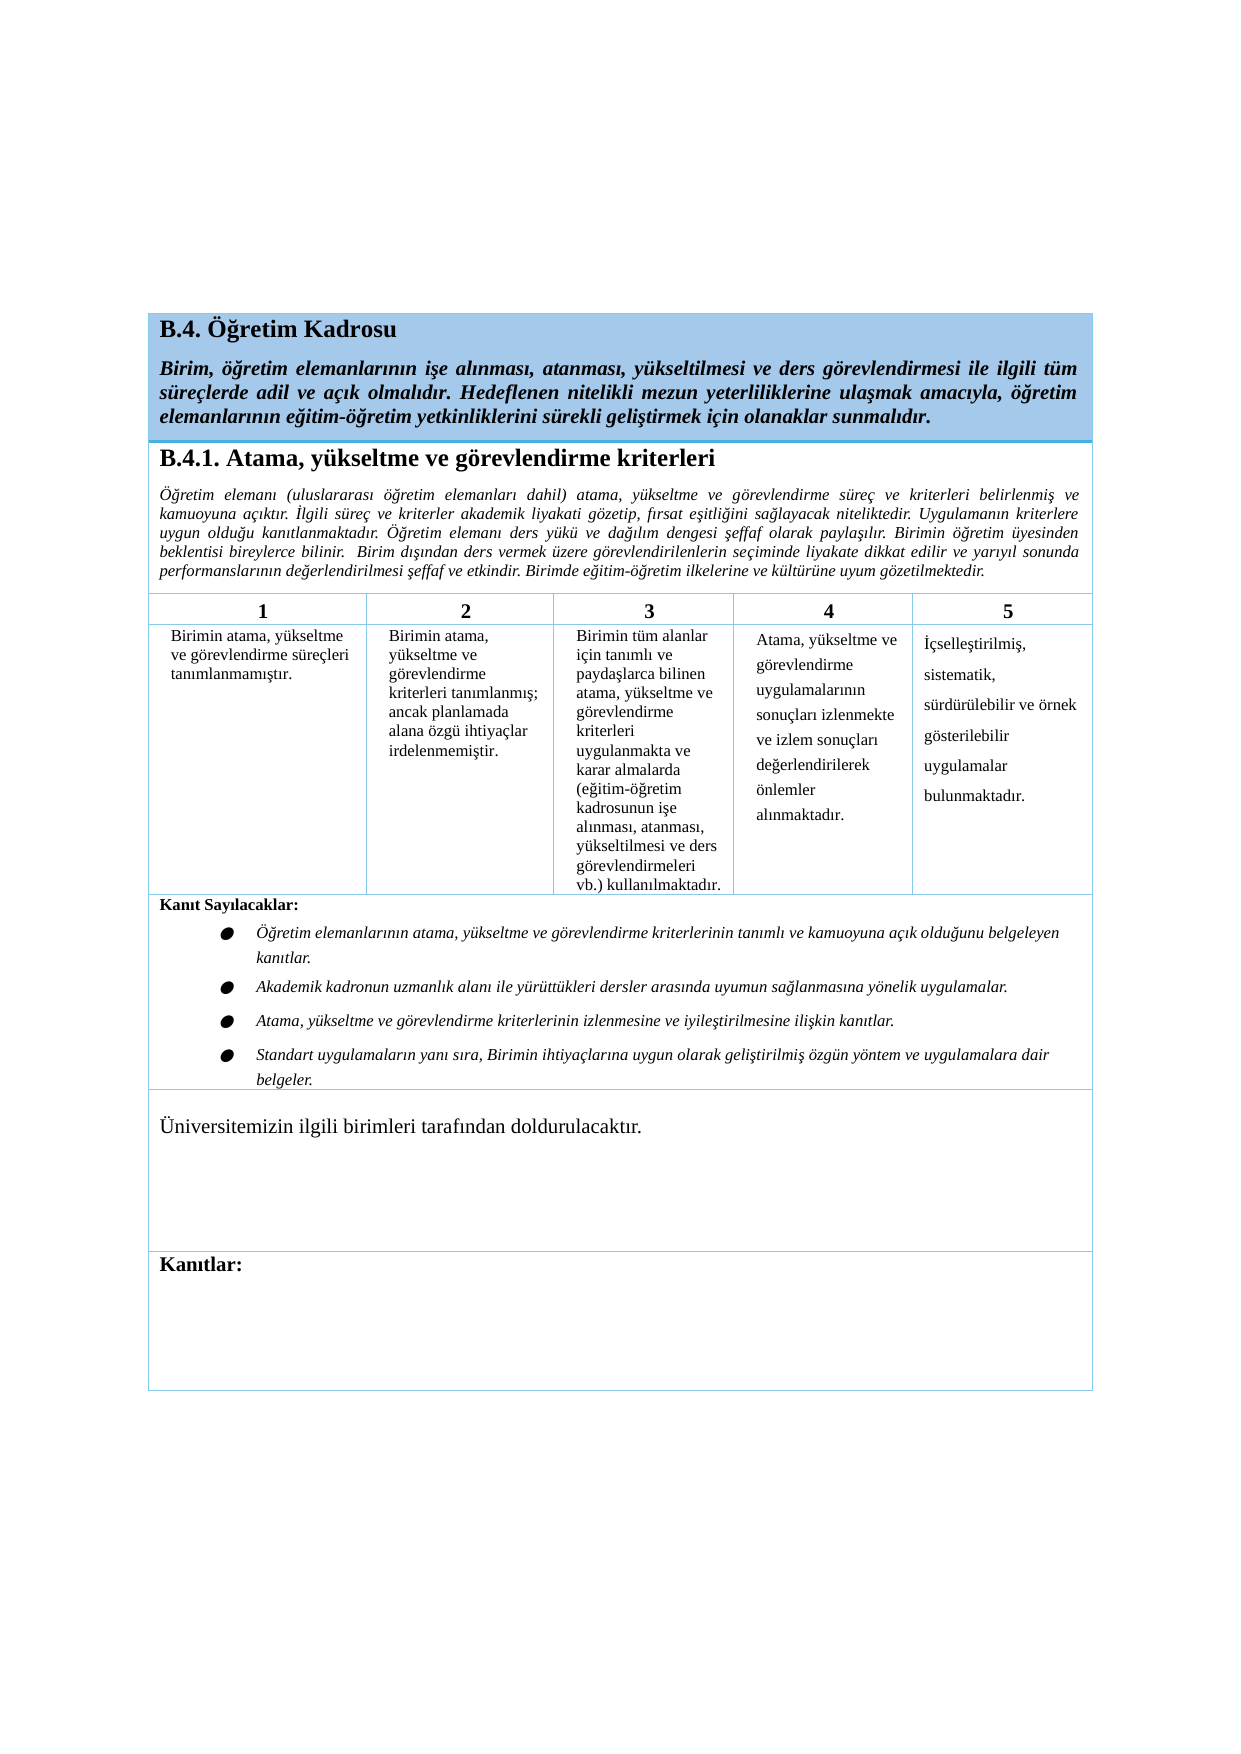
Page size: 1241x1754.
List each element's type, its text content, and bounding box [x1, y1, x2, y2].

table_cell Üniversitemizin ilgili birimleri tarafından doldurulacaktır. [149, 1090, 1092, 1251]
table_cell Birimin tüm alanlar için tanımlı ve paydaşlarca bilinen atama, yükseltme ve görevlendirme kriterleri uygulanmakta ve karar almalarda (eğitim-öğretim kadrosunun işe alınması, atanması, yükseltilmesi ve ders görevlendirmeleri vb.) kullanılmaktadır. [554, 625, 733, 894]
table_cell 4 [734, 594, 912, 624]
table_cell 5 [913, 594, 1092, 624]
table_cell 2 [367, 594, 553, 624]
table_header B.4. Öğretim Kadrosu Birim, öğretim elemanlarının işe alınması, atanması, yükseltilmesi ve ders görevlendirmesi ile ilgili tüm süreçlerde adil ve açık olmalıdır. Hedeflenen nitelikli mezun yeterliliklerine ulaşmak amacıyla, öğretim elemanlarının eğitim-öğretim yetkinliklerini sürekli geliştirmek için olanaklar sunmalıdır. [149, 314, 1092, 440]
table_cell İçselleştirilmiş, sistematik, sürdürülebilir ve örnek gösterilebilir uygulamalar bulunmaktadır. [913, 625, 1092, 894]
table_cell Kanıtlar: [149, 1252, 1092, 1390]
table_cell Kanıt Sayılacaklar: Öğretim elemanlarının atama, yükseltme ve görevlendirme kriterlerinin tanımlı ve kamuoyuna açık olduğunu belgeleyen kanıtlar. Akademik kadronun uzmanlık alanı ile yürüttükleri dersler arasında uyumun sağlanmasına yönelik uygulamalar. Atama, yükseltme ve görevlendirme kriterlerinin izlenmesine ve iyileştirilmesine ilişkin kanıtlar. Standart uygulamaların yanı sıra, Birimin ihtiyaçlarına uygun olarak geliştirilmiş özgün yöntem ve uygulamalara dair belgeler. [149, 895, 1092, 1089]
table_cell B.4.1. Atama, yükseltme ve görevlendirme kriterleri Öğretim elemanı (uluslararası öğretim elemanları dahil) atama, yükseltme ve görevlendirme süreç ve kriterleri belirlenmiş ve kamuoyuna açıktır. İlgili süreç ve kriterler akademik liyakati gözetip, fırsat eşitliğini sağlayacak niteliktedir. Uygulamanın kriterlere uygun olduğu kanıtlanmaktadır. Öğretim elemanı ders yükü ve dağılım dengesi şeffaf olarak paylaşılır. Birimin öğretim üyesinden beklentisi bireylerce bilinir. Birim dışından ders vermek üzere görevlendirilenlerin seçiminde liyakate dikkat edilir ve yarıyıl sonunda performanslarının değerlendirilmesi şeffaf ve etkindir. Birimde eğitim-öğretim ilkelerine ve kültürüne uyum gözetilmektedir. [149, 443, 1092, 593]
table_cell 3 [554, 594, 733, 624]
table_cell Birimin atama, yükseltme ve görevlendirme kriterleri tanımlanmış; ancak planlamada alana özgü ihtiyaçlar irdelenmemiştir. [367, 625, 553, 894]
table_cell 1 [149, 594, 366, 624]
table_cell Birimin atama, yükseltme ve görevlendirme süreçleri tanımlanmamıştır. [149, 625, 366, 894]
table_cell Atama, yükseltme ve görevlendirme uygulamalarının sonuçları izlenmekte ve izlem sonuçları değerlendirilerek önlemler alınmaktadır. [734, 625, 912, 894]
